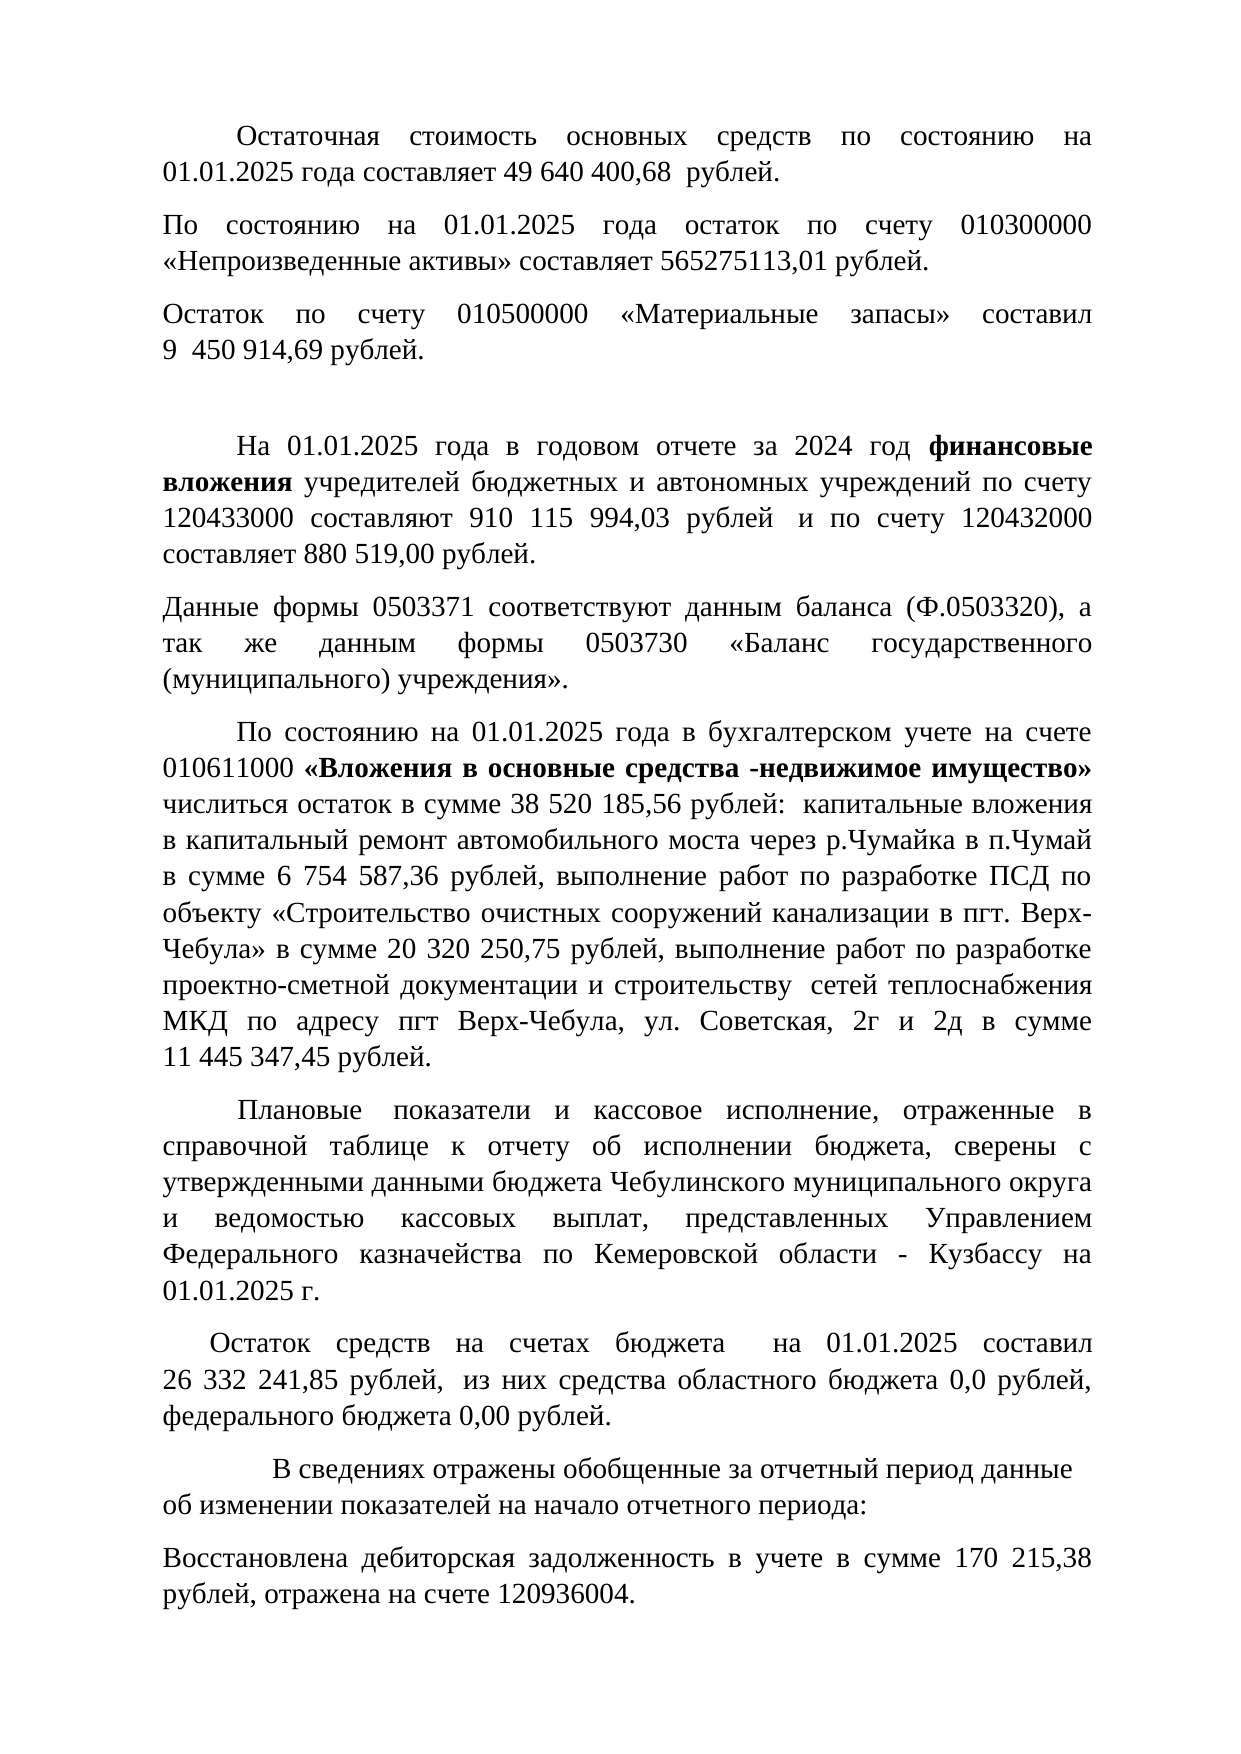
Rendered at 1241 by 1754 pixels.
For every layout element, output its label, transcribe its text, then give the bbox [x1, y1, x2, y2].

text На 01.01.2025 года в годовом отчете за 2024 год финансовые вложения учредителей бюджетных и автономных учреждений по счету 120433000 составляют 910 115 994,03 рублей и по счету 120432000 составляет 880 519,00 рублей. [162, 428, 1093, 569]
text По состоянию на 01.01.2025 года в бухгалтерском учете на счете 010611000 «Вложения в основные средства -недвижимое имущество» числиться остаток в сумме 38 520 185,56 рублей: капитальные вложения в капитальный ремонт автомобильного моста через р.Чумайка в п.Чумай в сумме 6 754 587,36 рублей, выполнение работ по разработке ПСД по объекту «Строительство очистных сооружений канализации в пгт. Верх-Чебула» в сумме 20 320 250,75 рублей, выполнение работ по разработке проектно-сметной документации и строительству сетей теплоснабжения МКД по адресу пгт Верх-Чебула, ул. Советская, 2г и 2д в сумме 11 445 347,45 рублей. [162, 714, 1093, 939]
text По состоянию на 01.01.2025 года в бухгалтерском учете на счете 010611000 «Вложения в основные средства -недвижимое имущество» числиться остаток в сумме 38 520 185,56 рублей: капитальные вложения в капитальный ремонт автомобильного моста через р.Чумайка в п.Чумай в сумме 6 754 587,36 рублей, выполнение работ по разработке ПСД по объекту «Строительство очистных сооружений канализации в пгт. Верх-Чебула» в сумме 20 320 250,75 рублей, выполнение работ по разработке проектно-сметной документации и строительству сетей теплоснабжения МКД по адресу пгт Верх-Чебула, ул. Советская, 2г и 2д в сумме 11 445 347,45 рублей. [162, 940, 1093, 1073]
text Данные формы 0503371 соответствуют данным баланса (Ф.0503320), а так же данным формы 0503730 «Баланс государственного (муниципального) учреждения». [162, 589, 1093, 695]
text Остаточная стоимость основных средств по состоянию на 01.01.2025 года составляет 49 640 400,68 рублей. [162, 118, 1093, 188]
text Остаток средств на счетах бюджета на 01.01.2025 составил 26 332 241,85 рублей, из них средства областного бюджета 0,0 рублей, федерального бюджета 0,00 рублей. [162, 1326, 1093, 1431]
text В сведениях отражены обобщенные за отчетный период данные об изменении показателей на начало отчетного периода: [162, 1451, 1093, 1520]
text Восстановлена дебиторская задолженность в учете в сумме 170 215,38 рублей, отражена на счете 120936004. [162, 1540, 1093, 1609]
text По состоянию на 01.01.2025 года остаток по счету 010300000 «Непроизведенные активы» составляет 565275113,01 рублей. [162, 207, 1093, 277]
text Плановые показатели и кассовое исполнение, отраженные в справочной таблице к отчету об исполнении бюджета, сверены с утвержденными данными бюджета Чебулинского муниципального округа и ведомостью кассовых выплат, представленных Управлением Федерального казначейства по Кемеровской области - Кузбассу на 01.01.2025 г. [162, 1092, 1093, 1306]
text Остаток по счету 010500000 «Материальные запасы» составил 9 450 914,69 рублей. [162, 296, 1093, 366]
